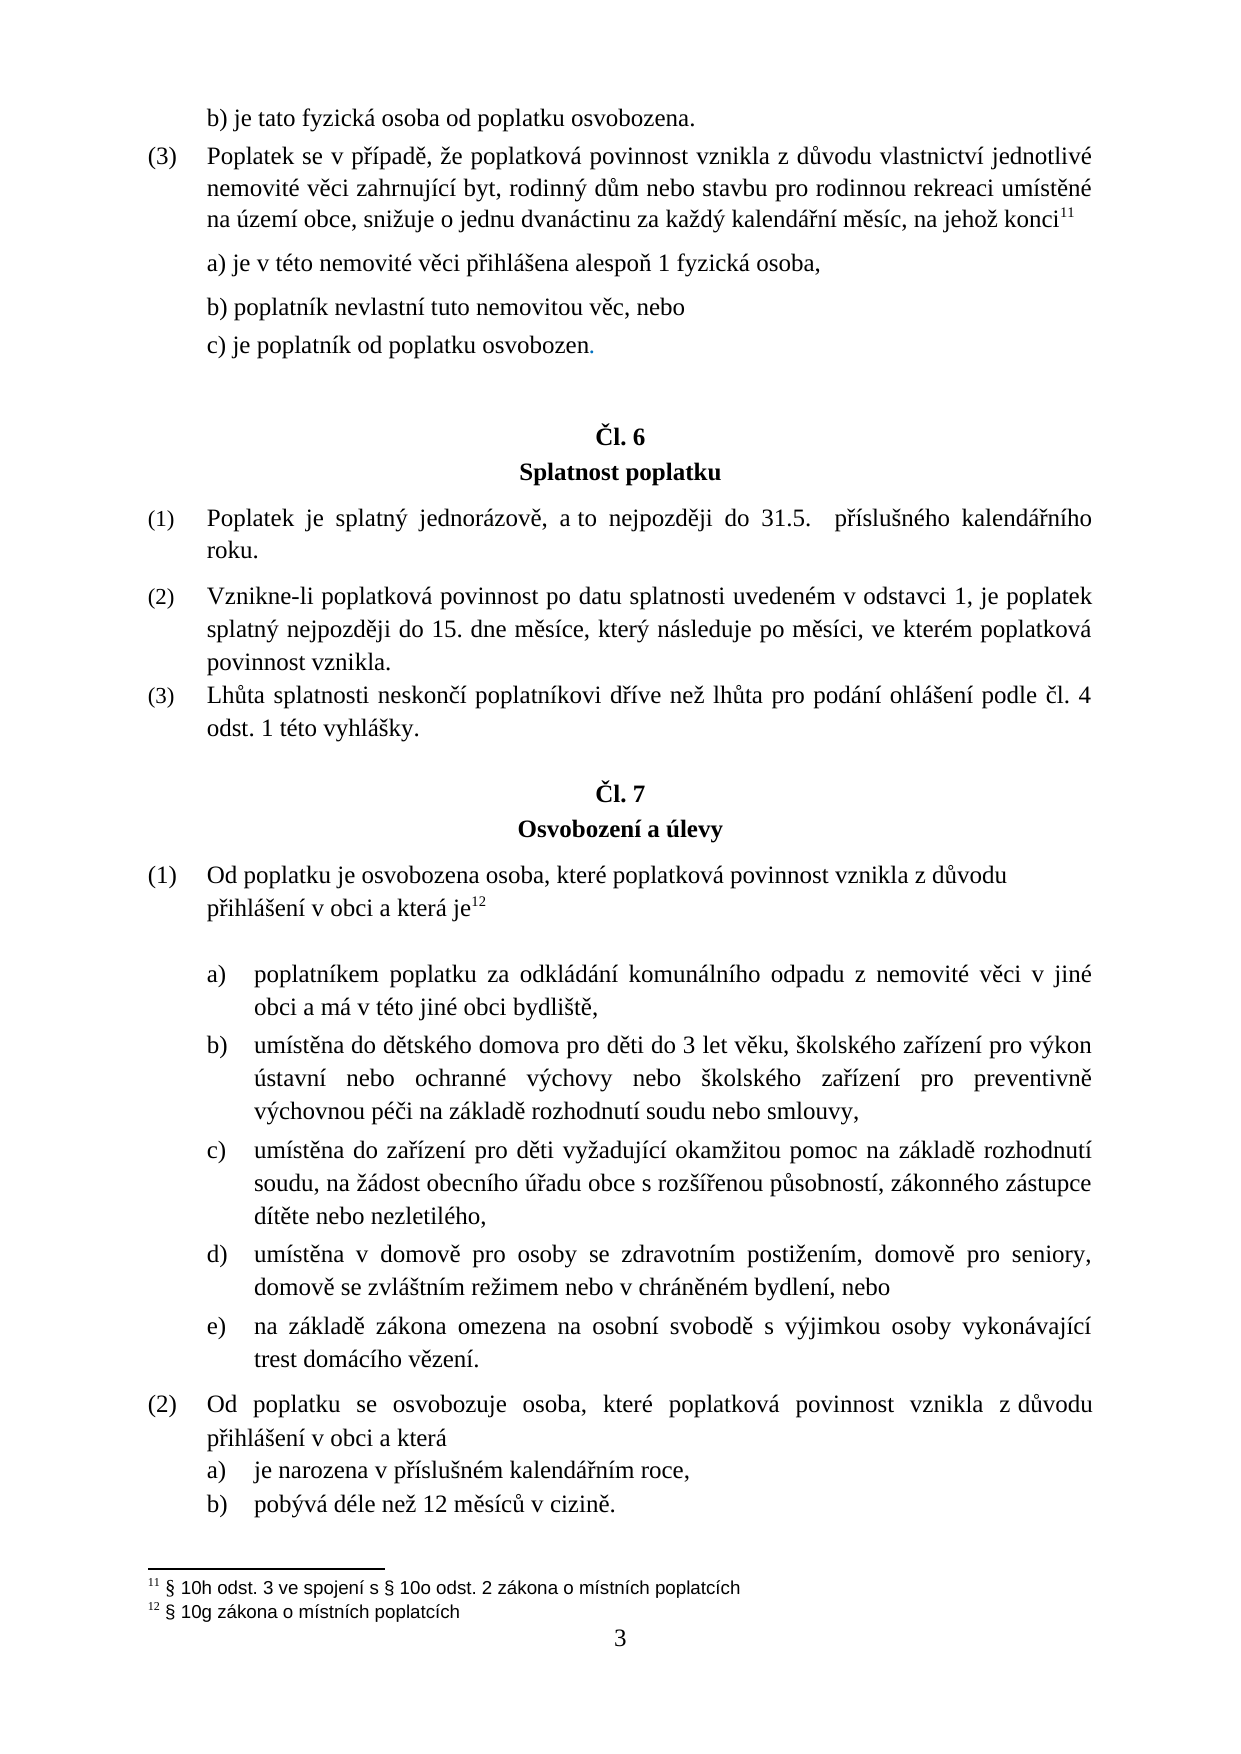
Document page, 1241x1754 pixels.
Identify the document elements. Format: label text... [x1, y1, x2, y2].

list Poplatek je splatný jednorázově, a to nejpozději do 31.5. příslušného kalendářního roku. [148, 503, 1093, 564]
list Od poplatku se osvobozuje osoba, které poplatková povinnost vznikla z důvodu přihlášení v obci a která [148, 1389, 1093, 1451]
list umístěna v domově pro osoby se zdravotním postižením, domově pro seniory, domově se zvláštním režimem nebo v chráněném bydlení, nebo [207, 1239, 1093, 1301]
text b) je tato fyzická osoba od poplatku osvobozena. [207, 103, 1093, 132]
list Od poplatku je osvobozena osoba, které poplatková povinnost vznikla z důvodu přihlášení v obci a která je [148, 860, 1093, 921]
text Čl. 7 [148, 779, 1093, 808]
list Poplatek se v případě, že poplatková povinnost vznikla z důvodu vlastnictví jednotlivé nemovité věci zahrnující byt, rodinný dům nebo stavbu pro rodinnou rekreaci umístěné na území obce, snižuje o jednu dvanáctinu za každý kalendářní měsíc, na jehož konci [148, 141, 1093, 233]
text a) je v této nemovité věci přihlášena alespoň 1 fyzická osoba, [207, 248, 1093, 277]
text c) je poplatník od poplatku osvobozen. [207, 330, 1093, 359]
list pobývá déle než 12 měsíců v cizině. [207, 1489, 1093, 1517]
list Lhůta splatnosti neskončí poplatníkovi dříve než lhůta pro podání ohlášení podle čl. 4 odst. 1 této vyhlášky. [148, 680, 1093, 742]
list Vznikne-li poplatková povinnost po datu splatnosti uvedeném v odstavci 1, je poplatek splatný nejpozději do 15. dne měsíce, který následuje po měsíci, ve kterém poplatková povinnost vznikla. [148, 581, 1093, 676]
text Čl. 6 [148, 422, 1093, 451]
text b) poplatník nevlastní tuto nemovitou věc, nebo [207, 292, 1093, 321]
list je narozena v příslušném kalendářním roce, [207, 1456, 1093, 1484]
list na základě zákona omezena na osobní svobodě s výjimkou osoby vykonávající trest domácího vězení. [207, 1311, 1093, 1373]
list poplatníkem poplatku za odkládání komunálního odpadu z nemovité věci v jiné obci a má v této jiné obci bydliště, [207, 959, 1093, 1021]
text Osvobození a úlevy [148, 814, 1093, 843]
text Splatnost poplatku [148, 457, 1093, 486]
list umístěna do dětského domova pro děti do 3 let věku, školského zařízení pro výkon ústavní nebo ochranné výchovy nebo školského zařízení pro preventivně výchovnou péči na základě rozhodnutí soudu nebo smlouvy, [207, 1030, 1093, 1125]
list umístěna do zařízení pro děti vyžadující okamžitou pomoc na základě rozhodnutí soudu, na žádost obecního úřadu obce s rozšířenou působností, zákonného zástupce dítěte nebo nezletilého, [207, 1135, 1093, 1230]
